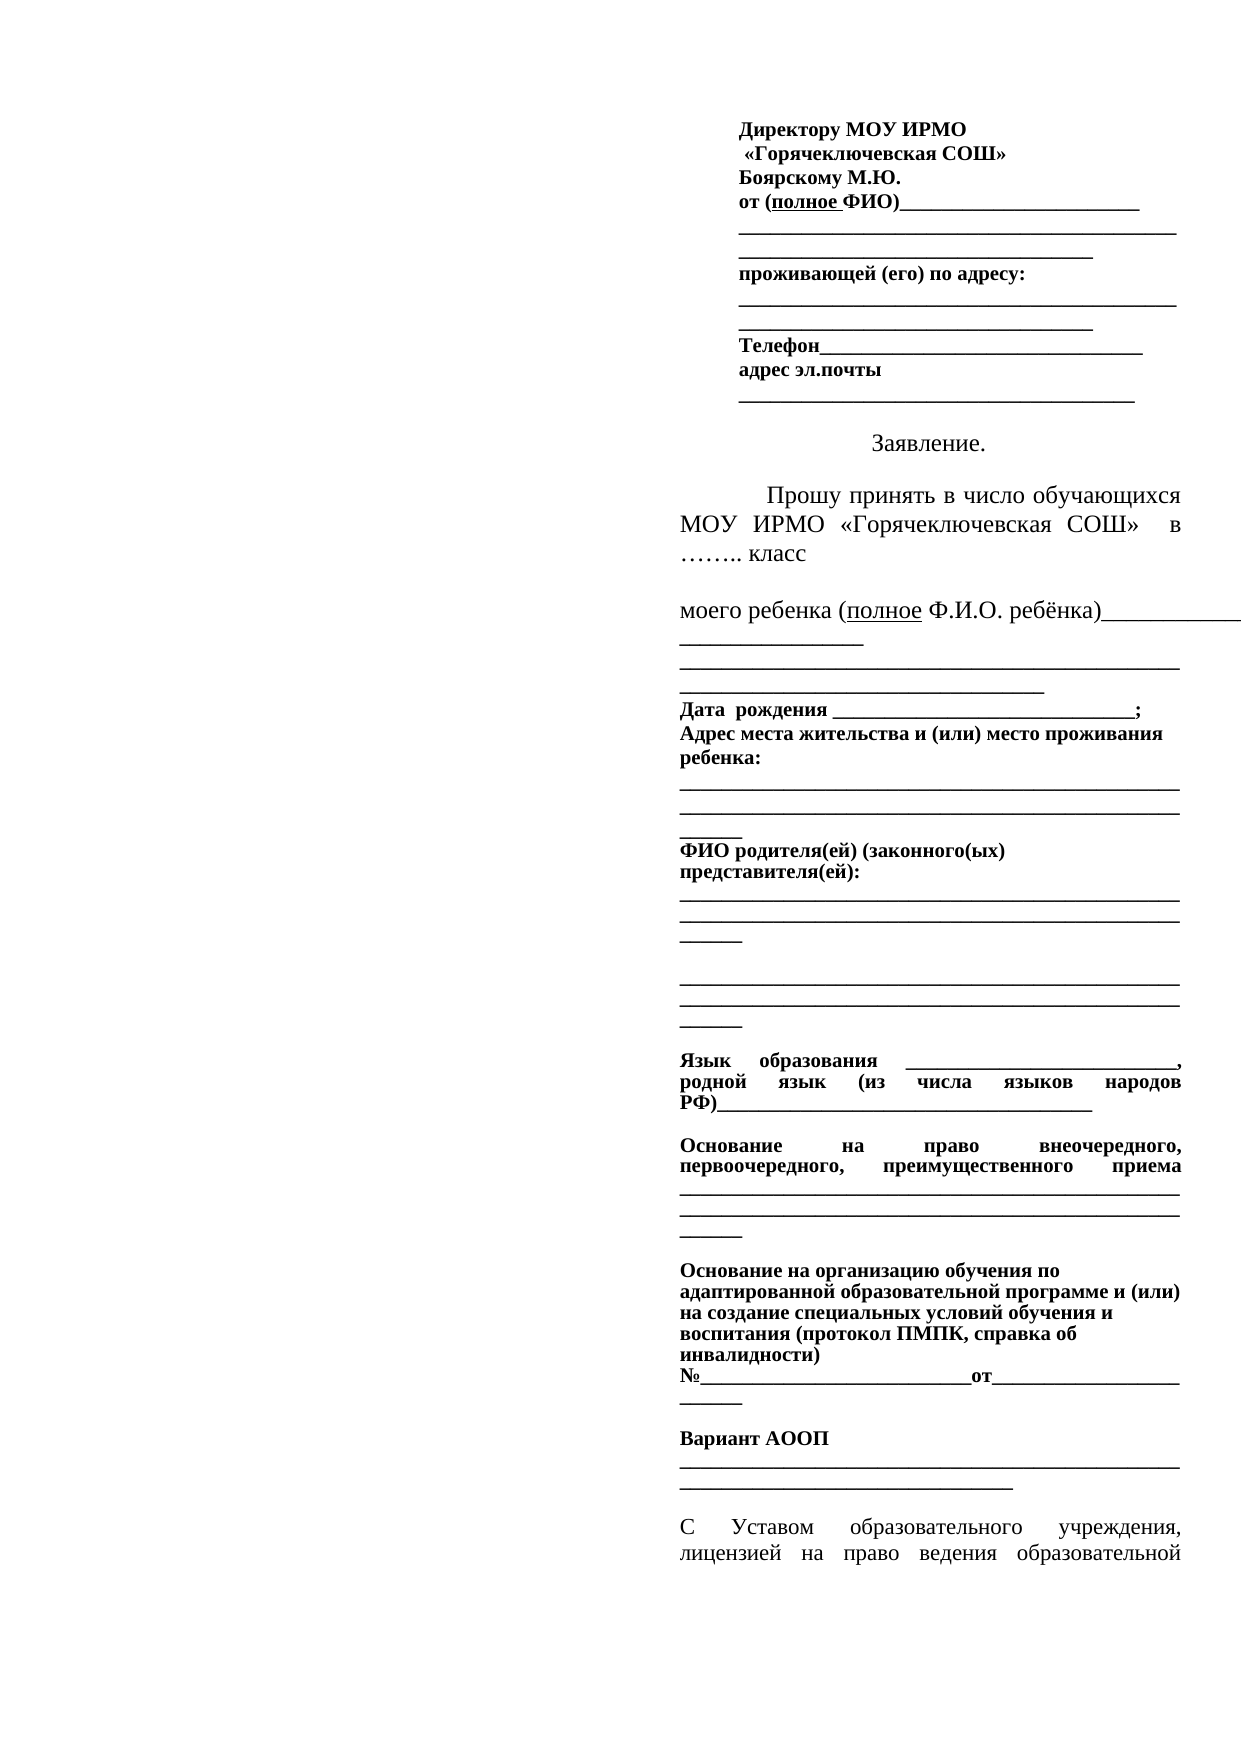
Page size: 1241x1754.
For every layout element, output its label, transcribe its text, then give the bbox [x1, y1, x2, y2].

text адрес эл.почты ______________________________________ [739, 357, 1182, 405]
text ___________________________________________________________________________________ [679, 624, 1182, 696]
text Прошу принять в число обучающихся МОУ ИРМО «Горячеключевская СОШ» в …….. класс [679, 481, 1182, 567]
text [679, 1513, 1182, 1566]
text Заявление. [679, 432, 1178, 457]
text от (полное ФИО)_______________________ ____________________________________________________________________________ [739, 189, 1182, 261]
text Вариант АООП ________________________________________________________________________________ [679, 1429, 1182, 1491]
text Телефон_______________________________ [739, 333, 1182, 357]
text Дата рождения _____________________________; [679, 696, 1182, 721]
text Основание на организацию обучения по адаптированной образовательной программе и (или) на создание специальных условий обучения и воспитания (протокол ПМПК, справка об инвалидности) №__________________________от________________________ [679, 1261, 1182, 1407]
text Язык образования __________________________, родной язык (из числа языков народов РФ)____________________________________ [679, 1051, 1182, 1113]
text моего ребенка (полное Ф.И.О. ребёнка) [679, 596, 1182, 624]
text проживающей (его) по адресу: [739, 261, 1182, 285]
text Основание на право внеочередного, первоочередного, преимущественного приема ______________________________________________________________________________________________________ [679, 1135, 1182, 1239]
text «Горячеключевская СОШ» [739, 141, 1182, 165]
text ФИО родителя(ей) (законного(ых) представителя(ей): ______________________________________________________________________________________________________ [679, 841, 1182, 945]
text ____________________________________________________________________________ [739, 285, 1182, 333]
text Директору МОУ ИРМО [739, 117, 1182, 141]
text Боярскому М.Ю. [739, 165, 1182, 189]
text ______________________________________________________________________________________________________ [679, 967, 1182, 1029]
text Адрес места жительства и (или) место проживания ребенка: ______________________________________________________________________________________________________ [679, 721, 1182, 841]
